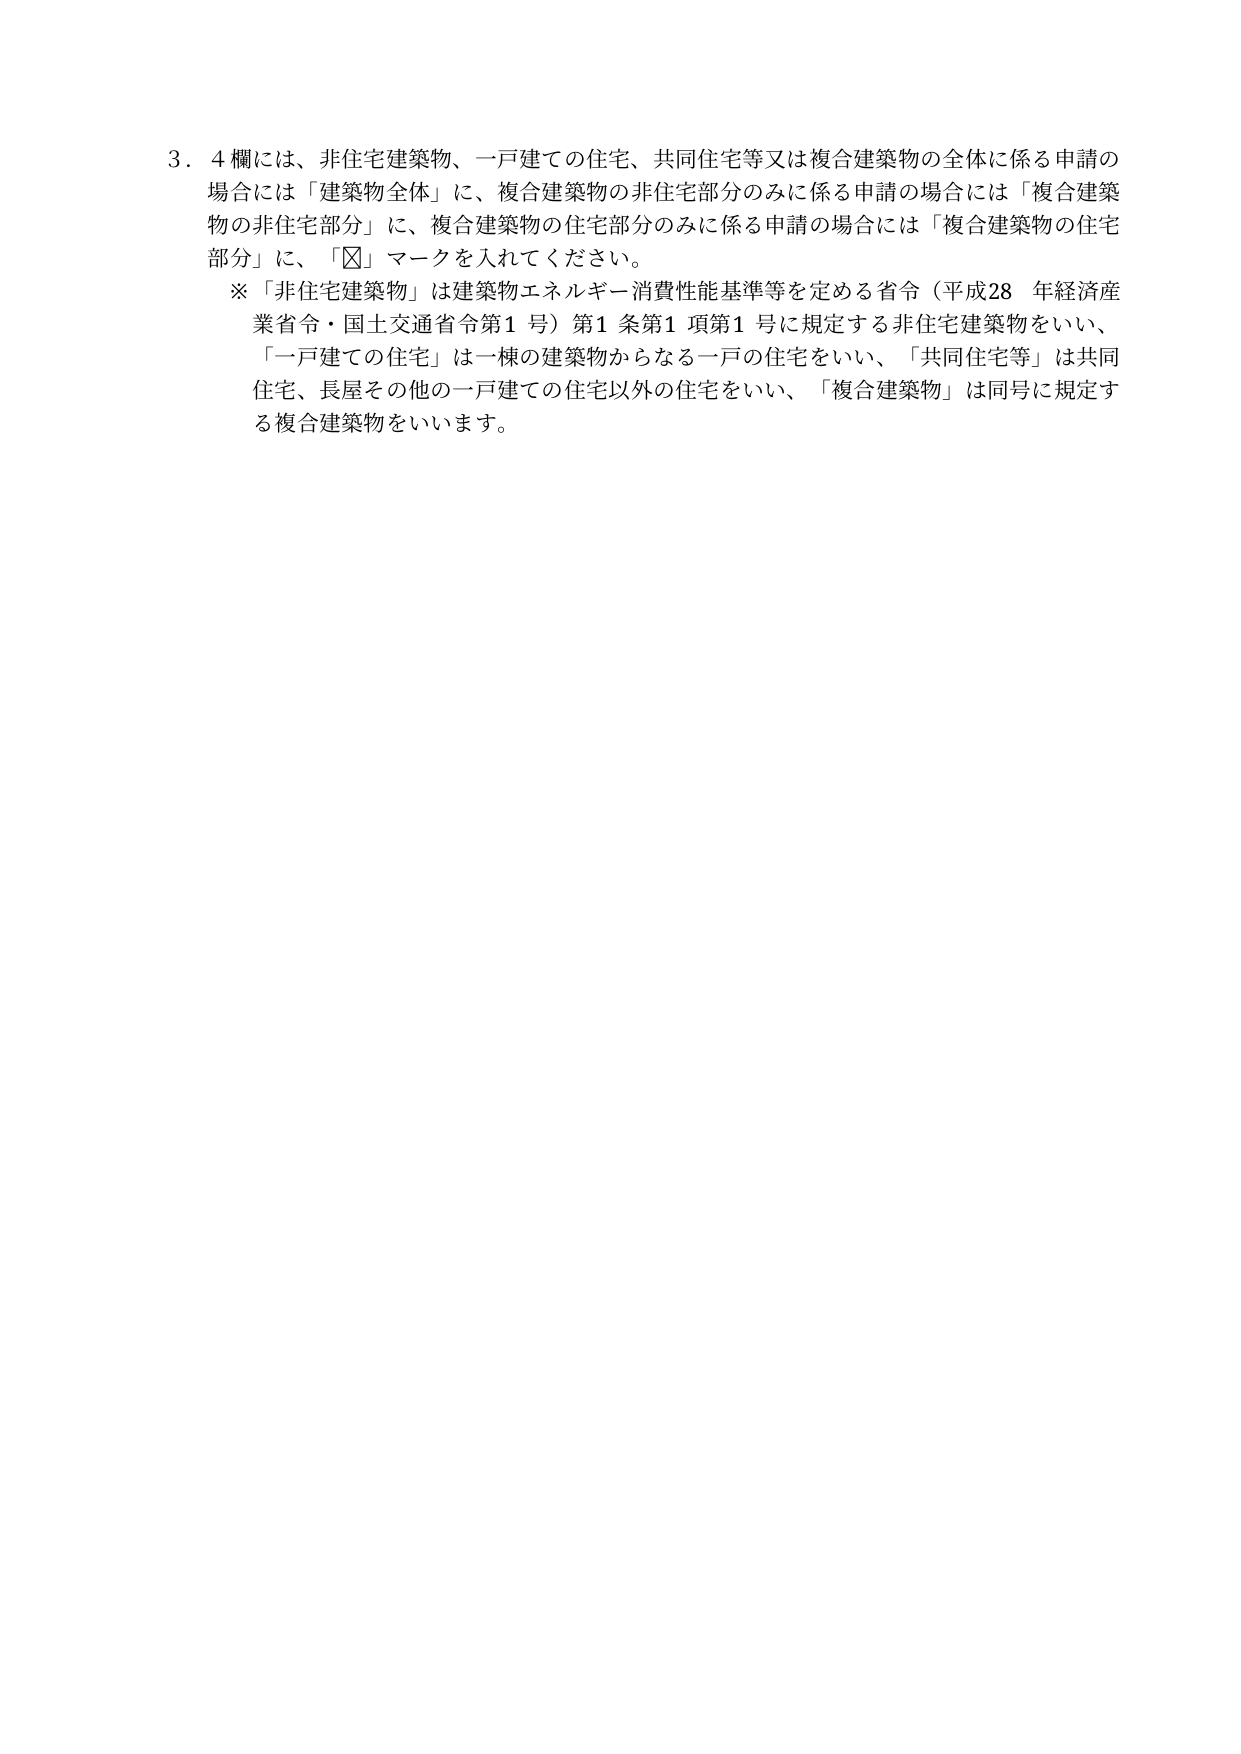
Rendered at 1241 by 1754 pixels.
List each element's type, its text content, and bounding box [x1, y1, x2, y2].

text ※「非住宅建築物」は建築物エネルギー消費性能基準等を定める省令（平成28年経済産業省令・国土交通省令第1号）第1条第1項第1号に規定する非住宅建築物をいい、「一戸建ての住宅」は一棟の建築物からなる一戸の住宅をいい、「共同住宅等」は共同住宅、長屋その他の一戸建ての住宅以外の住宅をいい、「複合建築物」は同号に規定する複合建築物をいいます。 [230, 273, 1122, 438]
text ３．４欄には、非住宅建築物、一戸建ての住宅、共同住宅等又は複合建築物の全体に係る申請の場合には「建築物全体」に、複合建築物の非住宅部分のみに係る申請の場合には「複合建築物の非住宅部分」に、複合建築物の住宅部分のみに係る申請の場合には「複合建築物の住宅部分」に、「」マークを入れてください。 [163, 141, 1122, 273]
